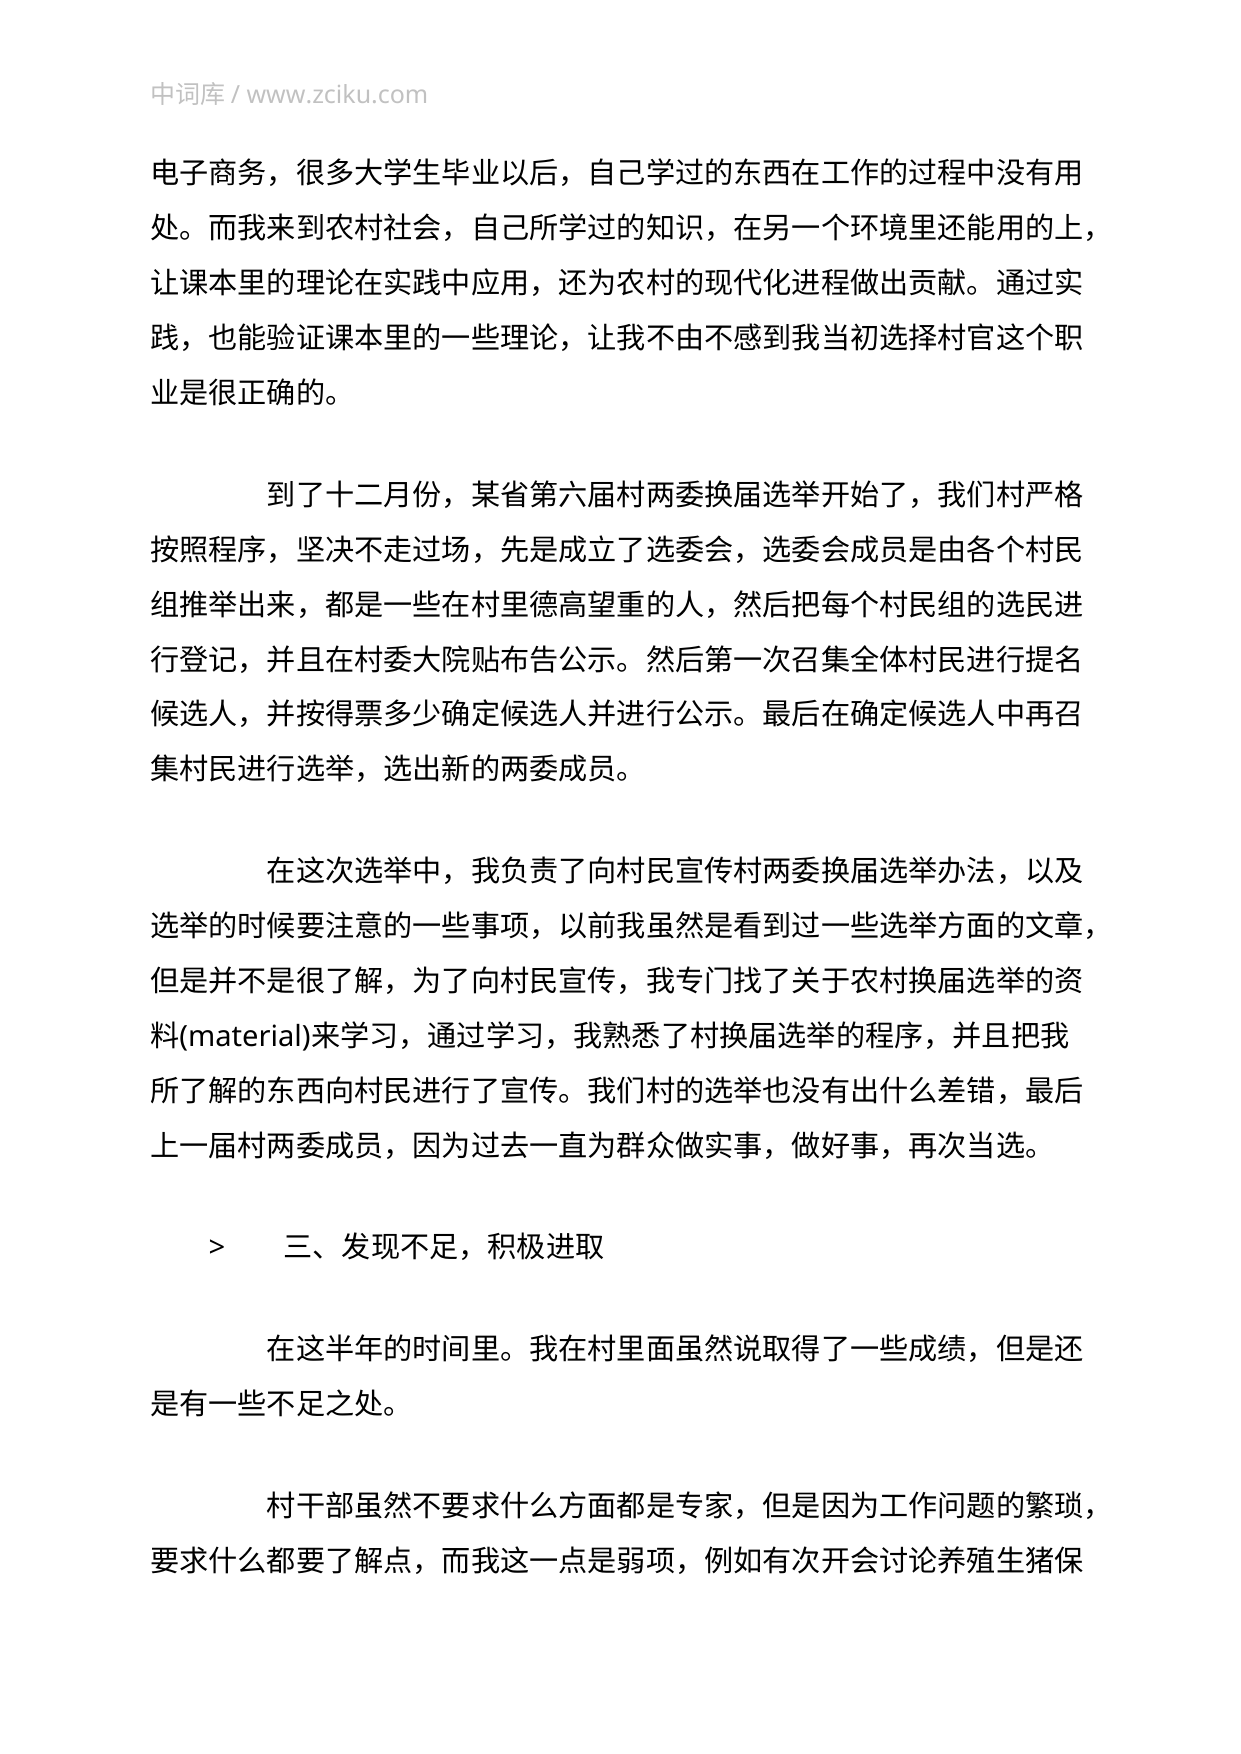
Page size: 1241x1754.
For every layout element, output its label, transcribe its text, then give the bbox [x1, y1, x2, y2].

text 在这次选举中，我负责了向村民宣传村两委换届选举办法，以及选举的时候要注意的一些事项，以前我虽然是看到过一些选举方面的文章，但是并不是很了解，为了向村民宣传，我专门找了关于农村换届选举的资料(material)来学习，通过学习，我熟悉了村换届选举的程序，并且把我所了解的东西向村民进行了宣传。我们村的选举也没有出什么差错，最后上一届村两委成员，因为过去一直为群众做实事，做好事，再次当选。 [150, 848, 1090, 1164]
text 到了十二月份，某省第六届村两委换届选举开始了，我们村严格按照程序，坚决不走过场，先是成立了选委会，选委会成员是由各个村民组推举出来，都是一些在村里德高望重的人，然后把每个村民组的选民进行登记，并且在村委大院贴布告公示。然后第一次召集全体村民进行提名候选人，并按得票多少确定候选人并进行公示。最后在确定候选人中再召集村民进行选举，选出新的两委成员。 [150, 471, 1090, 788]
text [150, 1483, 1090, 1580]
text > 三、发现不足，积极进取 [150, 1224, 1090, 1266]
text 在这半年的时间里。我在村里面虽然说取得了一些成绩，但是还是有一些不足之处。 [150, 1326, 1090, 1423]
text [150, 150, 1090, 412]
